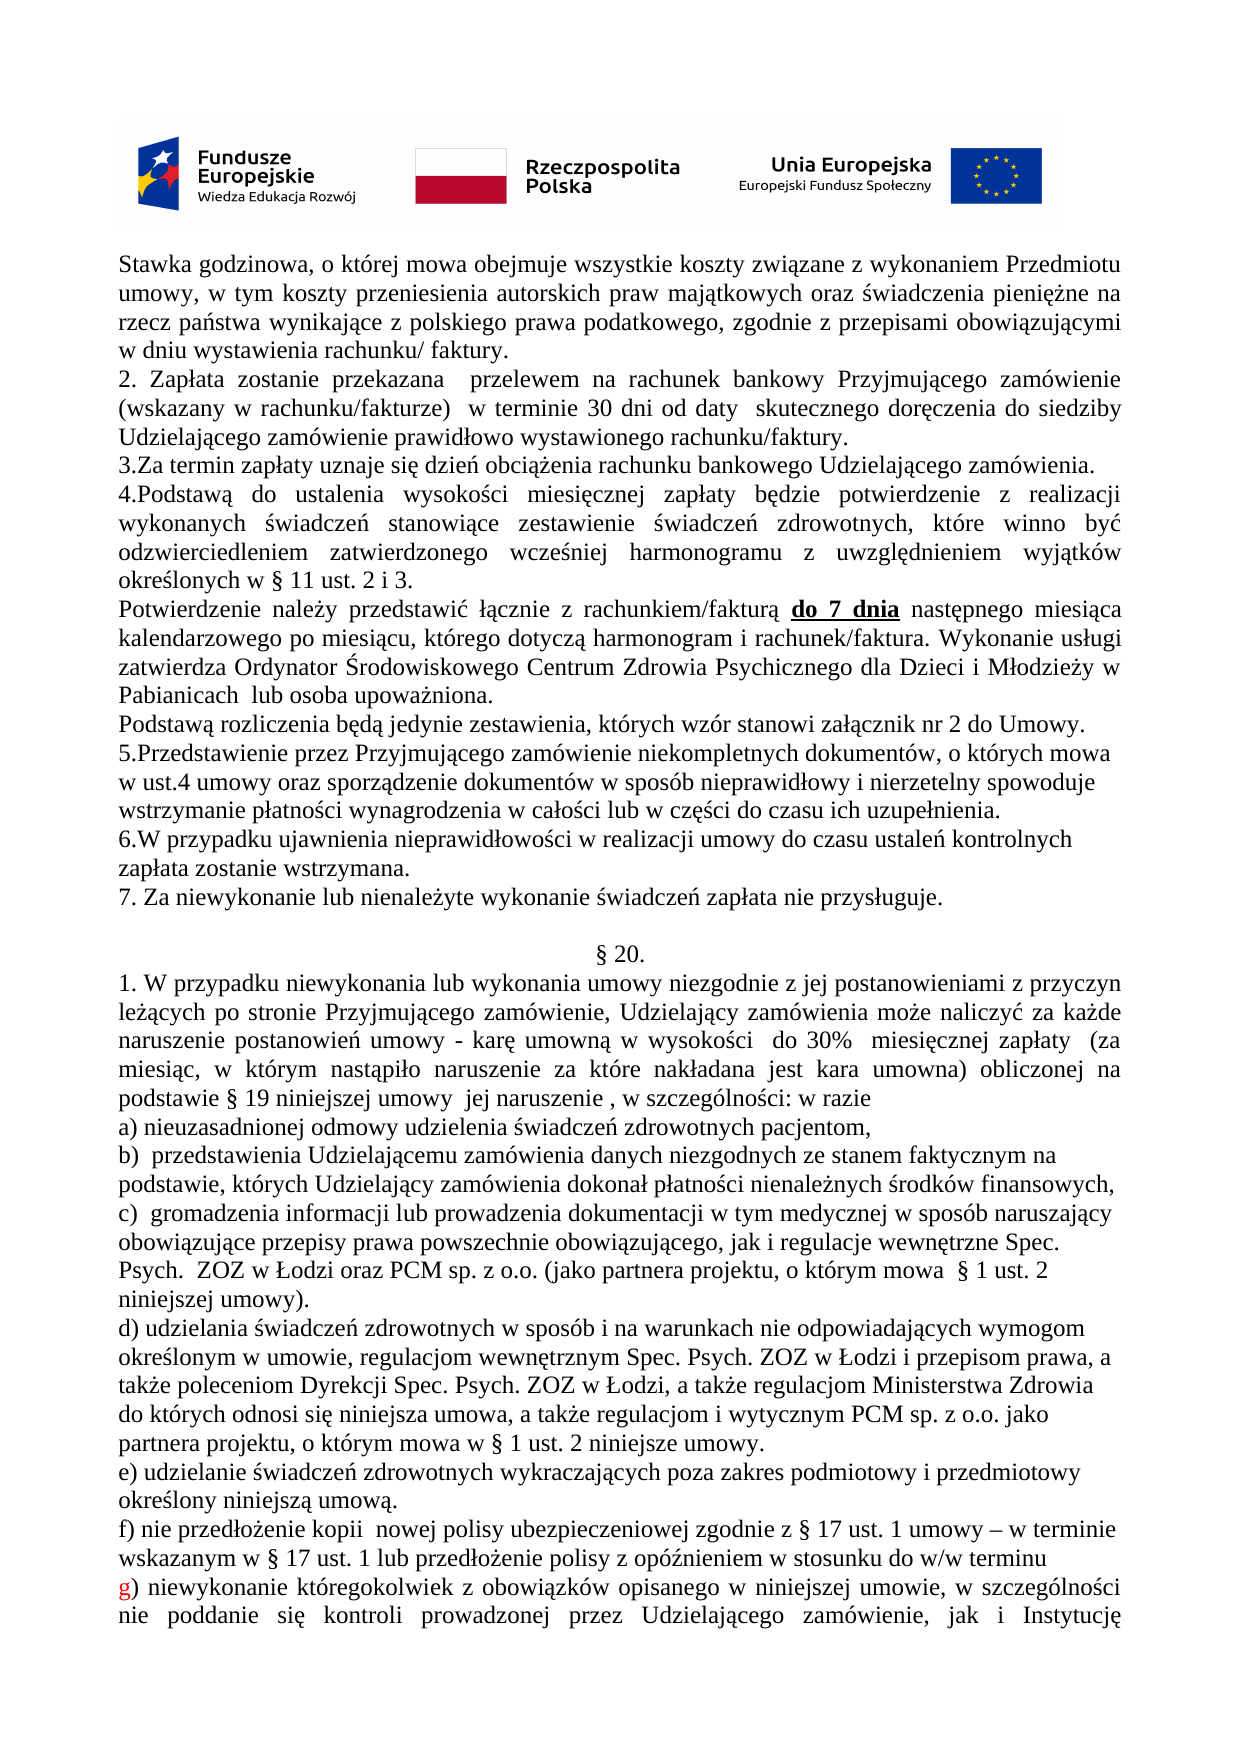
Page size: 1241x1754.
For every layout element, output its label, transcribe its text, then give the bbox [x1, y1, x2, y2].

text d) udzielania świadczeń zdrowotnych w sposób i na warunkach nie odpowiadających wymogom określonym w umowie, regulacjom wewnętrznym Spec. Psych. ZOZ w Łodzi i przepisom prawa, a także poleceniom Dyrekcji Spec. Psych. ZOZ w Łodzi, a także regulacjom Ministerstwa Zdrowia do których odnosi się niniejsza umowa, a także regulacjom i wytycznym PCM sp. z o.o. jako partnera projektu, o którym mowa w § 1 ust. 2 niniejsze umowy. [118, 1313, 1122, 1457]
text Stawka godzinowa, o której mowa obejmuje wszystkie koszty związane z wykonaniem Przedmiotu umowy, w tym koszty przeniesienia autorskich praw majątkowych oraz świadczenia pieniężne na rzecz państwa wynikające z polskiego prawa podatkowego, zgodnie z przepisami obowiązującymi w dniu wystawienia rachunku/ faktury. [118, 249, 1122, 364]
text Potwierdzenie należy przedstawić łącznie z rachunkiem/fakturą do 7 dnia następnego miesiąca kalendarzowego po miesiącu, którego dotyczą harmonogram i rachunek/faktura. Wykonanie usługi zatwierdza Ordynator Środowiskowego Centrum Zdrowia Psychicznego dla Dzieci i Młodzieży w Pabianicach lub osoba upoważniona. [118, 594, 1122, 709]
text 5.Przedstawienie przez Przyjmującego zamówienie niekompletnych dokumentów, o których mowa w ust.4 umowy oraz sporządzenie dokumentów w sposób nieprawidłowy i nierzetelny spowoduje wstrzymanie płatności wynagrodzenia w całości lub w części do czasu ich uzupełnienia. [118, 738, 1122, 824]
text 4.Podstawą do ustalenia wysokości miesięcznej zapłaty będzie potwierdzenie z realizacji wykonanych świadczeń stanowiące zestawienie świadczeń zdrowotnych, które winno być odzwierciedleniem zatwierdzonego wcześniej harmonogramu z uwzględnieniem wyjątków określonych w § 11 ust. 2 i 3. [118, 479, 1122, 594]
text 6.W przypadku ujawnienia nieprawidłowości w realizacji umowy do czasu ustaleń kontrolnych zapłata zostanie wstrzymana. [118, 824, 1122, 882]
text f) nie przedłożenie kopii nowej polisy ubezpieczeniowej zgodnie z § 17 ust. 1 umowy – w terminie wskazanym w § 17 ust. 1 lub przedłożenie polisy z opóźnieniem w stosunku do w/w terminu [118, 1514, 1122, 1572]
text 7. Za niewykonanie lub nienależyte wykonanie świadczeń zapłata nie przysługuje. [118, 882, 1122, 910]
text c) gromadzenia informacji lub prowadzenia dokumentacji w tym medycznej w sposób naruszający obowiązujące przepisy prawa powszechnie obowiązującego, jak i regulacje wewnętrzne Spec. Psych. ZOZ w Łodzi oraz PCM sp. z o.o. (jako partnera projektu, o którym mowa § 1 ust. 2 niniejszej umowy). [118, 1198, 1122, 1313]
text e) udzielanie świadczeń zdrowotnych wykraczających poza zakres podmiotowy i przedmiotowy określony niniejszą umową. [118, 1457, 1122, 1514]
text b) przedstawienia Udzielającemu zamówienia danych niezgodnych ze stanem faktycznym na podstawie, których Udzielający zamówienia dokonał płatności nienależnych środków finansowych, [118, 1140, 1122, 1198]
text 1. W przypadku niewykonania lub wykonania umowy niezgodnie z jej postanowieniami z przyczyn leżących po stronie Przyjmującego zamówienie, Udzielający zamówienia może naliczyć za każde naruszenie postanowień umowy - karę umowną w wysokości do 30% miesięcznej zapłaty (za miesiąc, w którym nastąpiło naruszenie za które nakładana jest kara umowna) obliczonej na podstawie § 19 niniejszej umowy jej naruszenie , w szczególności: w razie [118, 968, 1122, 1112]
text 3.Za termin zapłaty uznaje się dzień obciążenia rachunku bankowego Udzielającego zamówienia. [118, 450, 1122, 479]
text a) nieuzasadnionej odmowy udzielenia świadczeń zdrowotnych pacjentom, [118, 1112, 1122, 1140]
picture [118, 118, 1062, 229]
text Podstawą rozliczenia będą jedynie zestawienia, których wzór stanowi załącznik nr 2 do Umowy. [118, 709, 1122, 738]
text 2. Zapłata zostanie przekazana przelewem na rachunek bankowy Przyjmującego zamówienie (wskazany w rachunku/fakturze) w terminie 30 dni od daty skutecznego doręczenia do siedziby Udzielającego zamówienie prawidłowo wystawionego rachunku/faktury. [118, 364, 1122, 450]
text § 20. [118, 939, 1122, 968]
